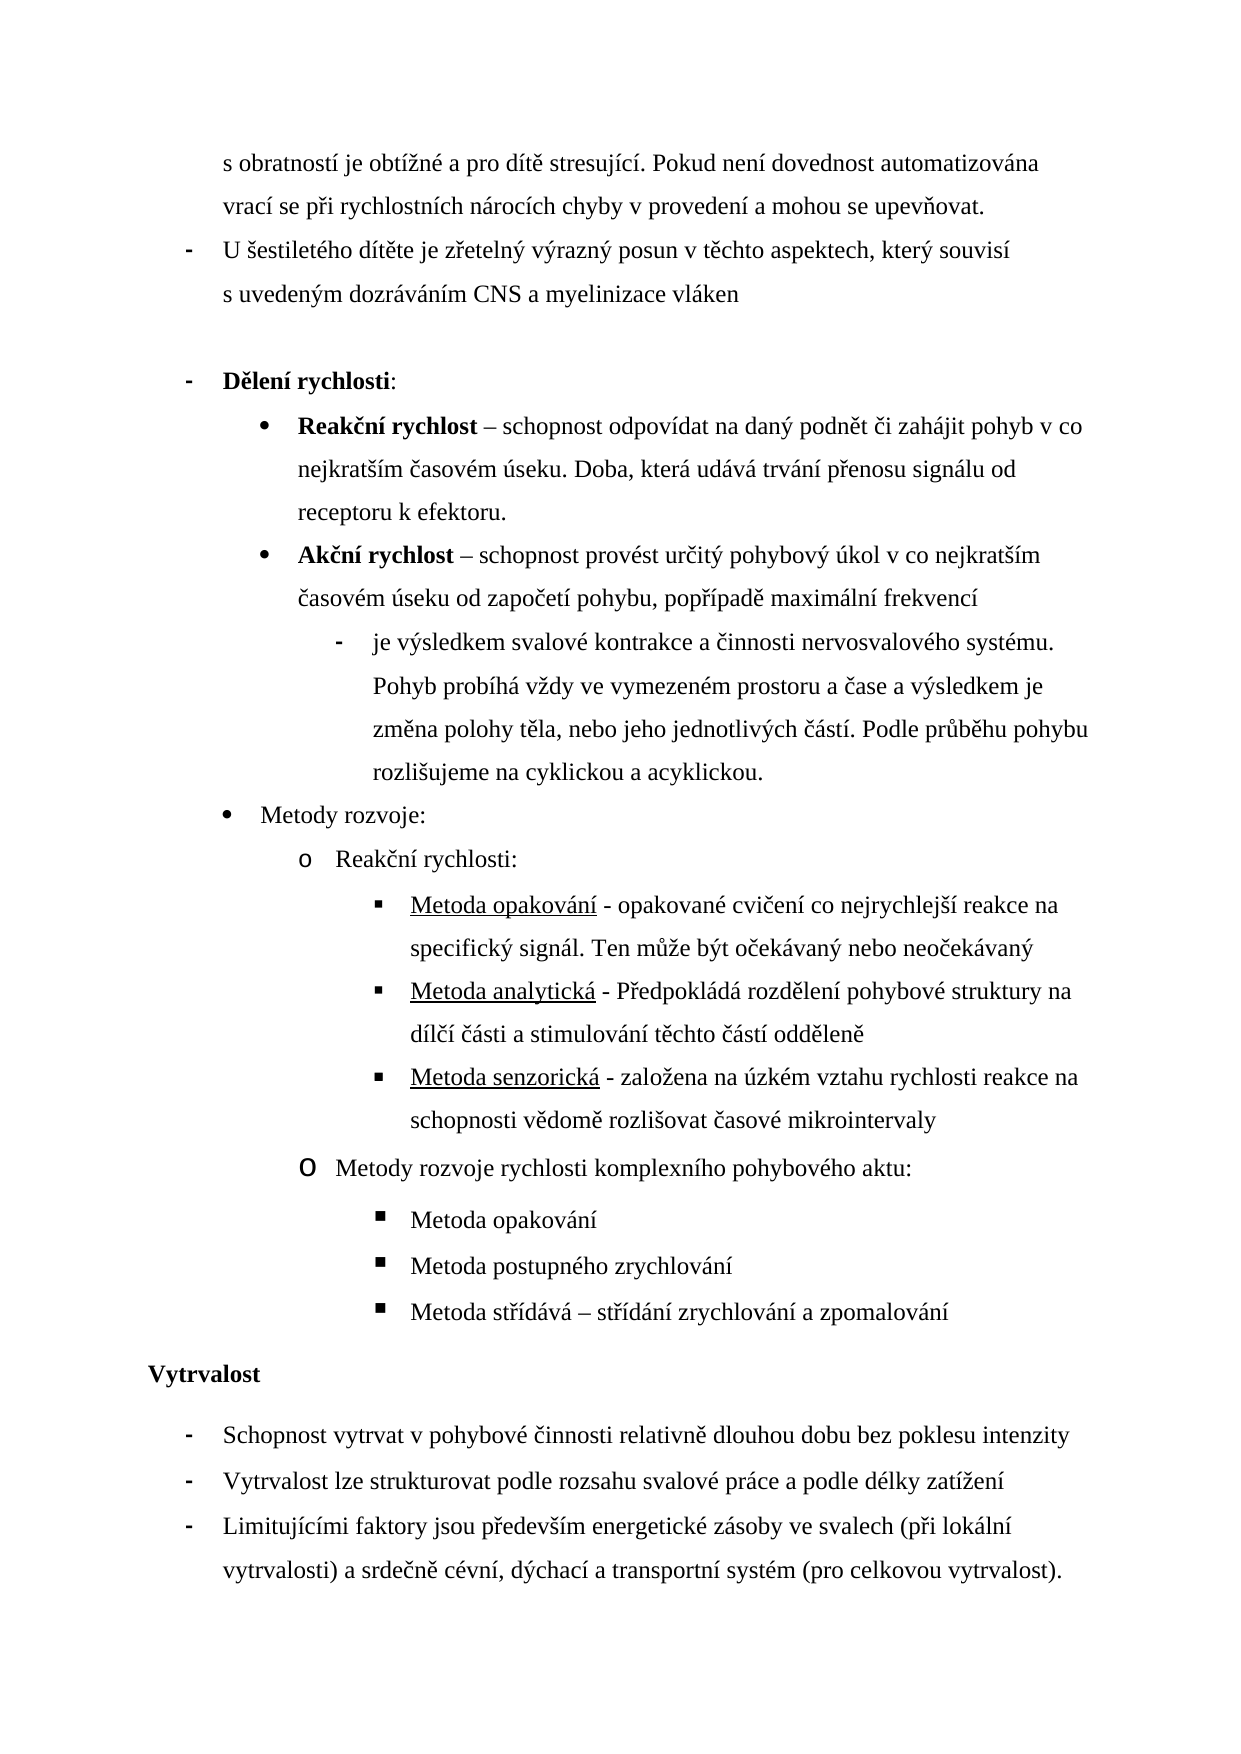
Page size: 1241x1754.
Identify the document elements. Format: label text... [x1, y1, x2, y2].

list Metoda postupného zrychlování [373, 1251, 1093, 1282]
list Metody rozvoje rychlosti komplexního pohybového aktu: [298, 1149, 1093, 1187]
list Reakční rychlosti: [298, 844, 1093, 874]
list je výsledkem svalové kontrakce a činnosti nervosvalového systému. Pohyb probíhá vždy ve vymezeném prostoru a čase a výsledkem je změna polohy těla, nebo jeho jednotlivých částí. Podle průběhu pohybu rozlišujeme na cyklickou a acyklickou. [335, 626, 1093, 786]
list Metoda senzorická - založena na úzkém vztahu rychlosti reakce na schopnosti vědomě rozlišovat časové mikrointervaly [373, 1062, 1093, 1134]
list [185, 148, 1093, 219]
list Limitujícími faktory jsou především energetické zásoby ve svalech (při lokální vytrvalosti) a srdečně cévní, dýchací a transportní systém (pro celkovou vytrvalost). [185, 1511, 1093, 1584]
list U šestiletého dítěte je zřetelný výrazný posun v těchto aspektech, který souvisí s uvedeným dozráváním CNS a myelinizace vláken [185, 234, 1093, 307]
list Metoda střídává – střídání zrychlování a zpomalování [373, 1297, 1093, 1327]
list Metoda opakování [373, 1205, 1093, 1236]
text Vytrvalost [148, 1359, 1093, 1388]
list Dělení rychlosti: [185, 365, 1093, 396]
list Akční rychlost – schopnost provést určitý pohybový úkol v co nejkratším časovém úseku od započetí pohybu, popřípadě maximální frekvencí [260, 540, 1093, 612]
list Metoda opakování - opakované cvičení co nejrychlejší reakce na specifický signál. Ten může být očekávaný nebo neočekávaný [373, 890, 1093, 962]
list Schopnost vytrvat v pohybové činnosti relativně dlouhou dobu bez poklesu intenzity [185, 1419, 1093, 1449]
list Metody rozvoje: [223, 801, 1093, 829]
list Metoda analytická - Předpokládá rozdělení pohybové struktury na dílčí části a stimulování těchto částí odděleně [373, 976, 1093, 1048]
list Reakční rychlost – schopnost odpovídat na daný podnět či zahájit pohyb v co nejkratším časovém úseku. Doba, která udává trvání přenosu signálu od receptoru k efektoru. [260, 411, 1093, 526]
list Vytrvalost lze strukturovat podle rozsahu svalové práce a podle délky zatížení [185, 1465, 1093, 1495]
